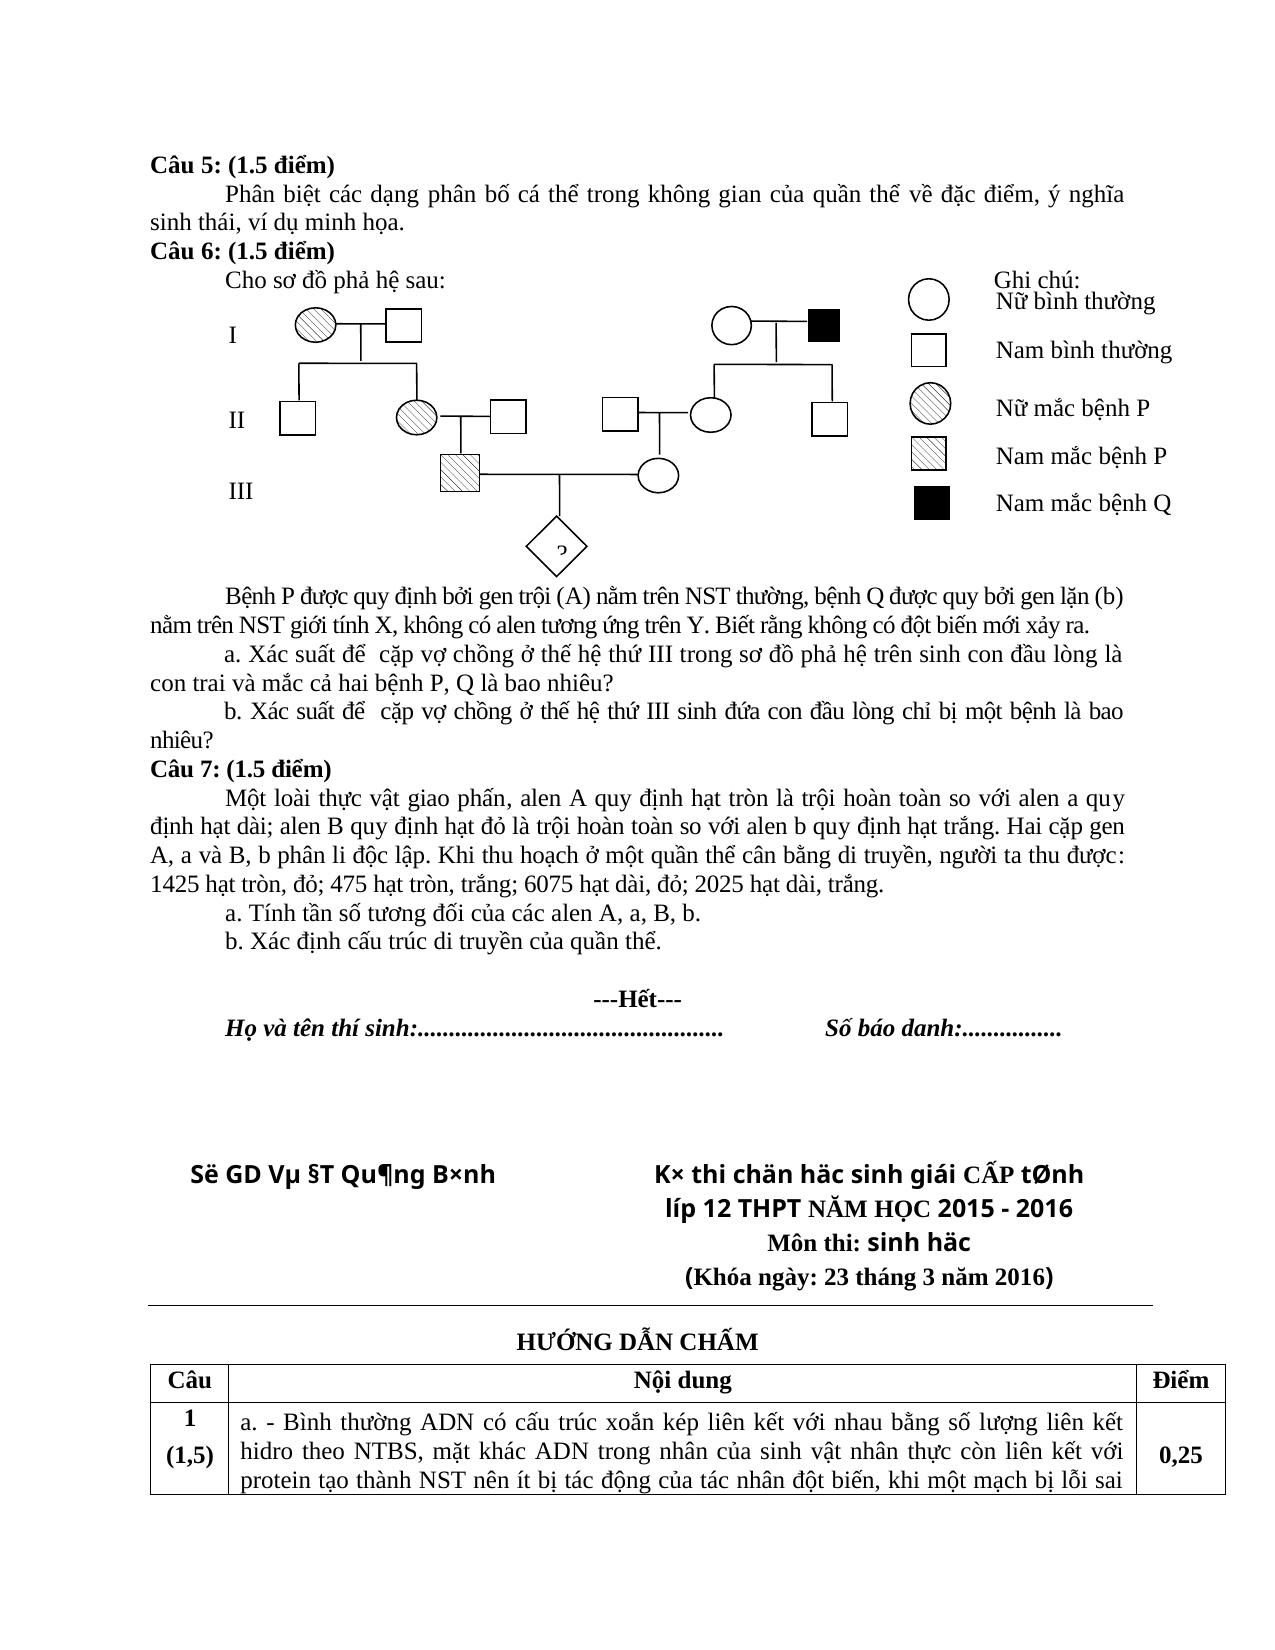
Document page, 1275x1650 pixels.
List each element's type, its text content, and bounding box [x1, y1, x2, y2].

text Câu 6: (1.5 điểm) [150, 236, 1125, 265]
table_header K× thi chän häc sinh giái CẤP tØnh líp 12 THPT NĂM HỌC 2015 - 2016 Môn thi: sinh häc (Khóa ngày: 23 tháng 3 năm 2016) [536, 1156, 1202, 1293]
text Họ và tên thí sinh:................................................. Số báo danh:................ [150, 1013, 1125, 1041]
text Một loài thực vật giao phấn, alen A quy định hạt tròn là trội hoàn toàn so với alen a quy định hạt dài; alen B quy định hạt đỏ là trội hoàn toàn so với alen b quy định hạt trắng. Hai cặp gen A, a và B, b phân li độc lập. Khi thu hoạch ở một quần thể cân bằng di truyền, người ta thu được: 1425 hạt tròn, đỏ; 475 hạt tròn, trắng; 6075 hạt dài, đỏ; 2025 hạt dài, trắng. [150, 783, 1125, 898]
text Câu 5: (1.5 điểm) [150, 150, 1125, 179]
text b. Xác suất để cặp vợ chồng ở thế hệ thứ III sinh đứa con đầu lòng chỉ bị một bệnh là bao nhiêu? [150, 696, 1125, 754]
text a. Xác suất để cặp vợ chồng ở thế hệ thứ III trong sơ đồ phả hệ trên sinh con đầu lòng là con trai và mắc cả hai bệnh P, Q là bao nhiêu? [150, 639, 1125, 696]
text Phân biệt các dạng phân bố cá thể trong không gian của quần thể về đặc điểm, ý nghĩa sinh thái, ví dụ minh họa. [150, 179, 1125, 236]
table_header Nội dung [229, 1365, 1136, 1402]
text Bệnh P được quy định bởi gen trội (A) nằm trên NST thường, bệnh Q được quy bởi gen lặn (b) nằm trên NST giới tính X, không có alen tương ứng trên Y. Biết rằng không có đột biến mới xảy ra. [150, 581, 1125, 639]
text HƯỚNG DẪN CHẤM [150, 1327, 1125, 1355]
text b. Xác định cấu trúc di truyền của quần thể. [225, 926, 1125, 955]
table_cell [1137, 1403, 1225, 1494]
table_header Câu [151, 1365, 228, 1402]
text ---Hết--- [150, 984, 1125, 1013]
table_header Điểm [1137, 1365, 1225, 1402]
table_header Së GD Vµ §T Qu¶ng B×nh [150, 1156, 536, 1293]
text a. Tính tần số tương đối của các alen A, a, B, b. [225, 898, 1125, 926]
text Cho sơ đồ phả hệ sau: Ghi chú: [225, 265, 1127, 294]
text Câu 7: (1.5 điểm) [150, 754, 1125, 783]
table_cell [229, 1403, 1136, 1494]
table_cell 1 (1,5) [151, 1403, 228, 1494]
